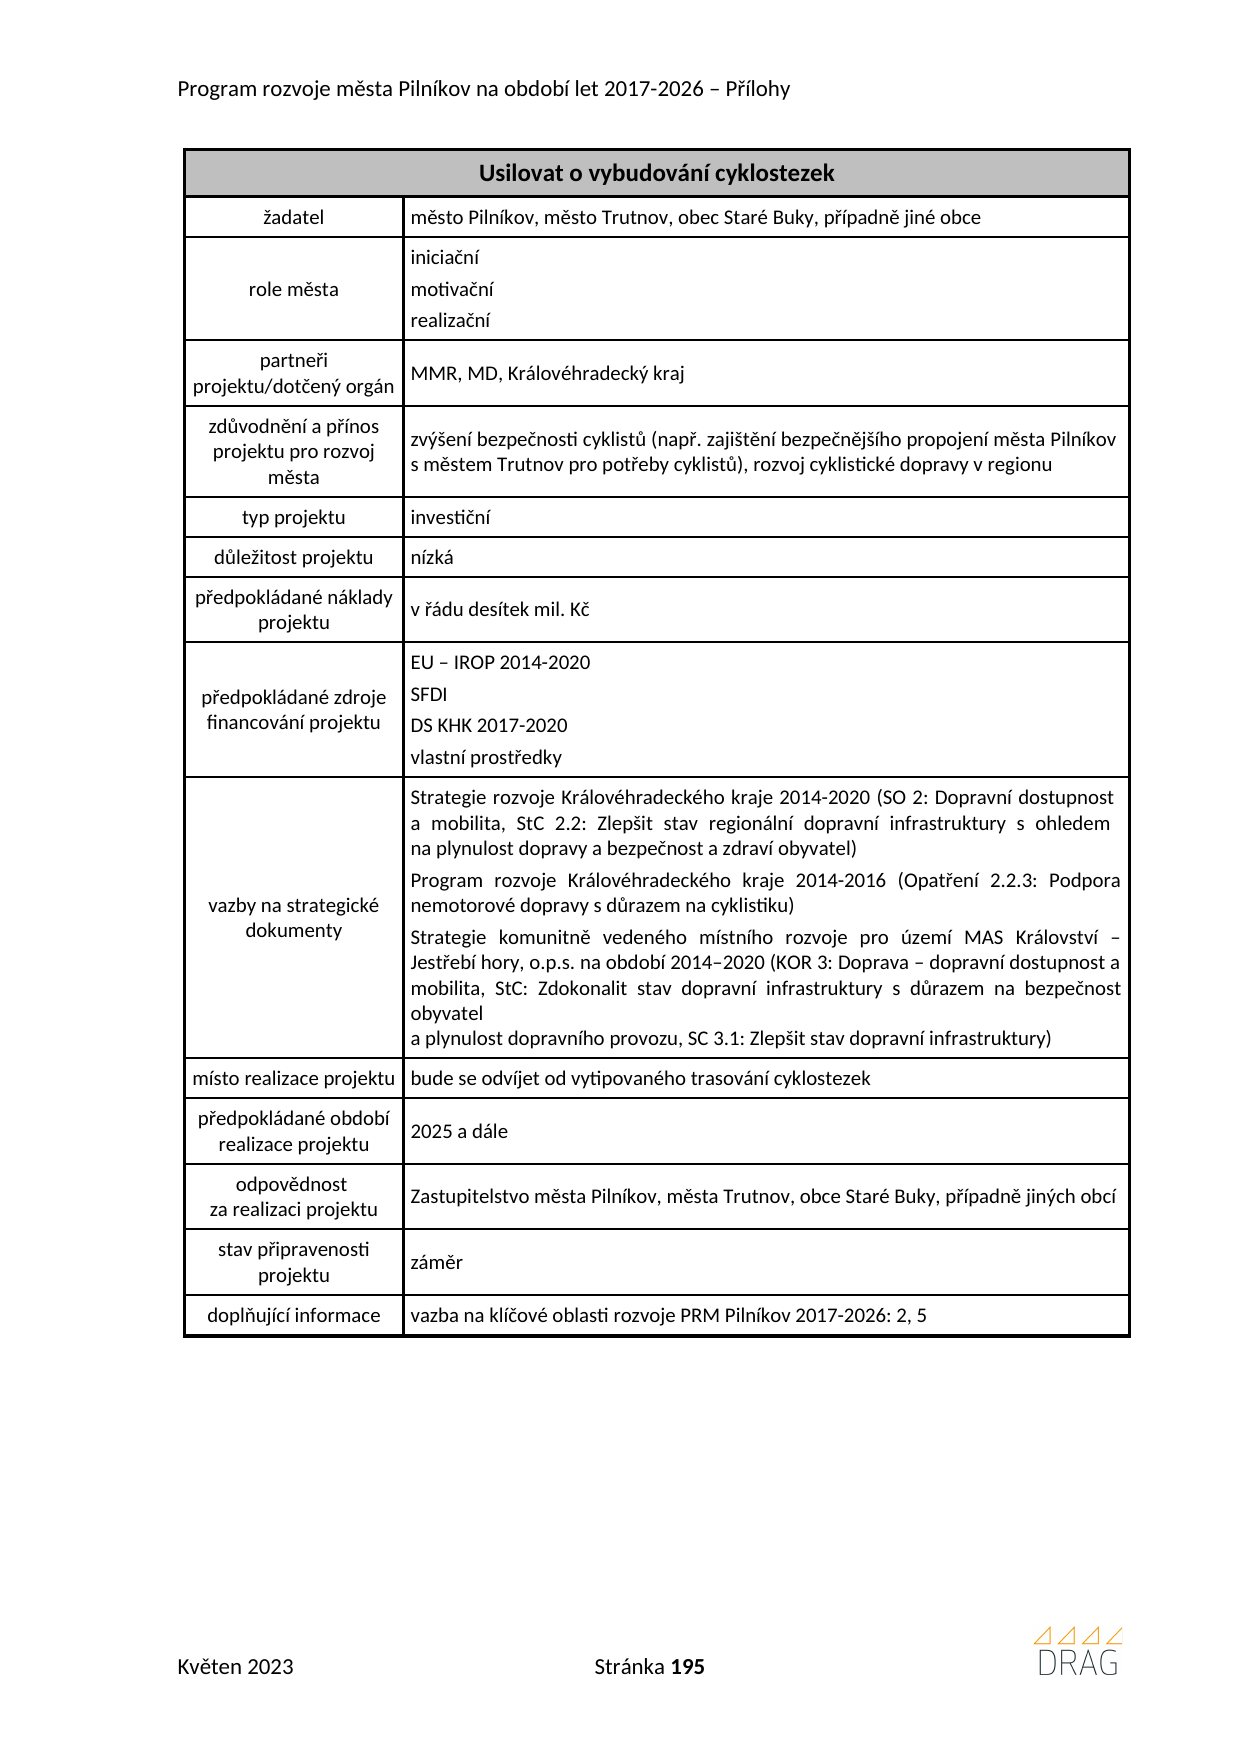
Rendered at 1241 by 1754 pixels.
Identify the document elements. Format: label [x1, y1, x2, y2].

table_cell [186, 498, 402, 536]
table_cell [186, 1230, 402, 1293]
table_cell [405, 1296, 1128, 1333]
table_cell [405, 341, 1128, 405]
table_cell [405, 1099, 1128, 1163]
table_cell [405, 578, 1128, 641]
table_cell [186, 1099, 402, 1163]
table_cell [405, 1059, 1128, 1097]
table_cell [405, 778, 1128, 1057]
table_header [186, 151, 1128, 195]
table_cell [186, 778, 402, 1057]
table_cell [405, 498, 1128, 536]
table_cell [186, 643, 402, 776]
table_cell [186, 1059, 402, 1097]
picture [1033, 1626, 1123, 1675]
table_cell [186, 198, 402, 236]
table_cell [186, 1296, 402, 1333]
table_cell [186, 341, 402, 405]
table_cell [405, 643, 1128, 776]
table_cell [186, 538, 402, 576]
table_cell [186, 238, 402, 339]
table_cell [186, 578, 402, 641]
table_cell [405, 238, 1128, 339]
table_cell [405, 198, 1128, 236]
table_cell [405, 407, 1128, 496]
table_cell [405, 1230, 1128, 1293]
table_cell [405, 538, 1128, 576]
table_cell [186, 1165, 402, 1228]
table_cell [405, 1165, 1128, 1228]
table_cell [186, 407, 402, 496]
